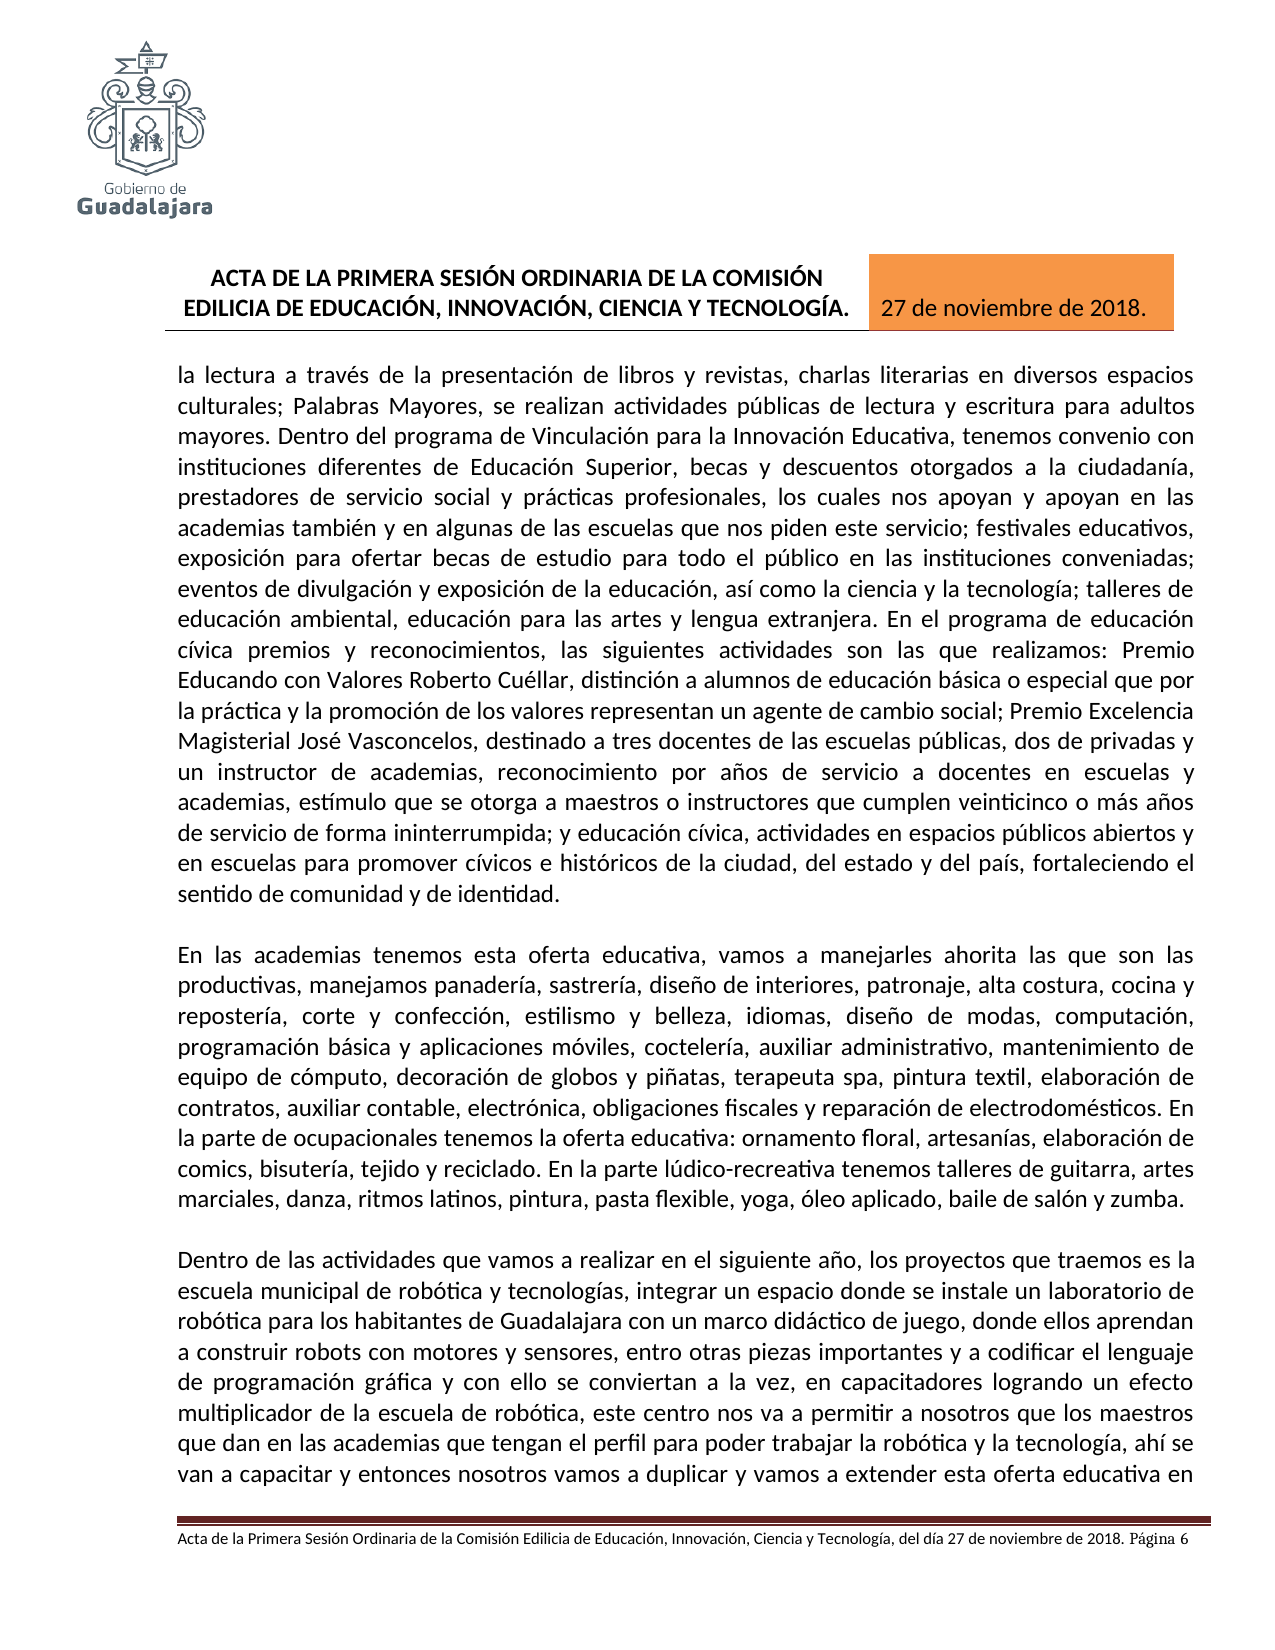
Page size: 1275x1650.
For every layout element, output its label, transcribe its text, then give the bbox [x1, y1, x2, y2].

picture [59, 29, 229, 230]
text En las academias tenemos esta oferta educativa, vamos a manejarles ahorita las que son las productivas, manejamos panadería, sastrería, diseño de interiores, patronaje, alta costura, cocina y repostería, corte y confección, estilismo y belleza, idiomas, diseño de modas, computación, programación básica y aplicaciones móviles, coctelería, auxiliar administrativo, mantenimiento de equipo de cómputo, decoración de globos y piñatas, terapeuta spa, pintura textil, elaboración de contratos, auxiliar contable, electrónica, obligaciones fiscales y reparación de electrodomésticos. En la parte de ocupacionales tenemos la oferta educativa: ornamento floral, artesanías, elaboración de comics, bisutería, tejido y reciclado. En la parte lúdico-recreativa tenemos talleres de guitarra, artes marciales, danza, ritmos latinos, pintura, pasta flexible, yoga, óleo aplicado, baile de salón y zumba. [177, 939, 1196, 1214]
